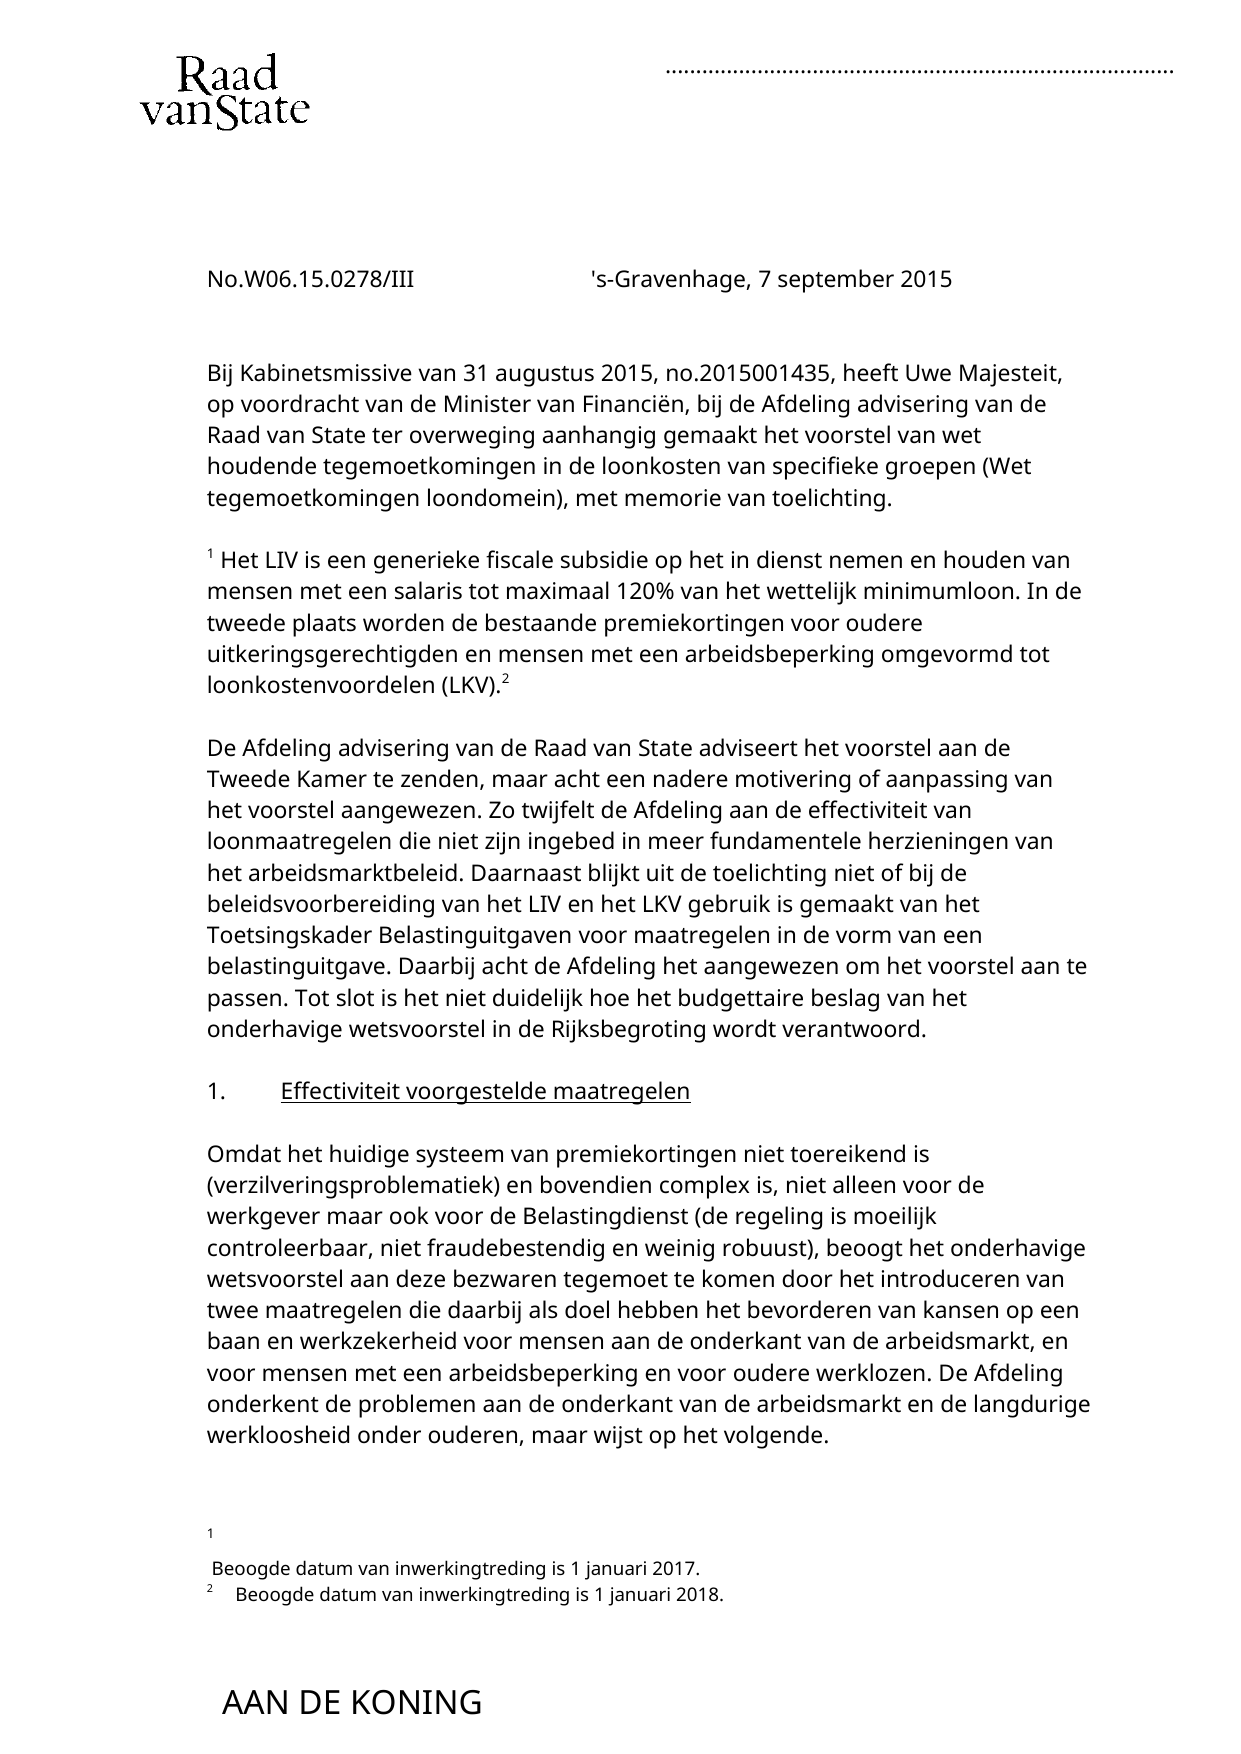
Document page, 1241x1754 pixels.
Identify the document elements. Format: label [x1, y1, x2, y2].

picture [129, 17, 320, 139]
